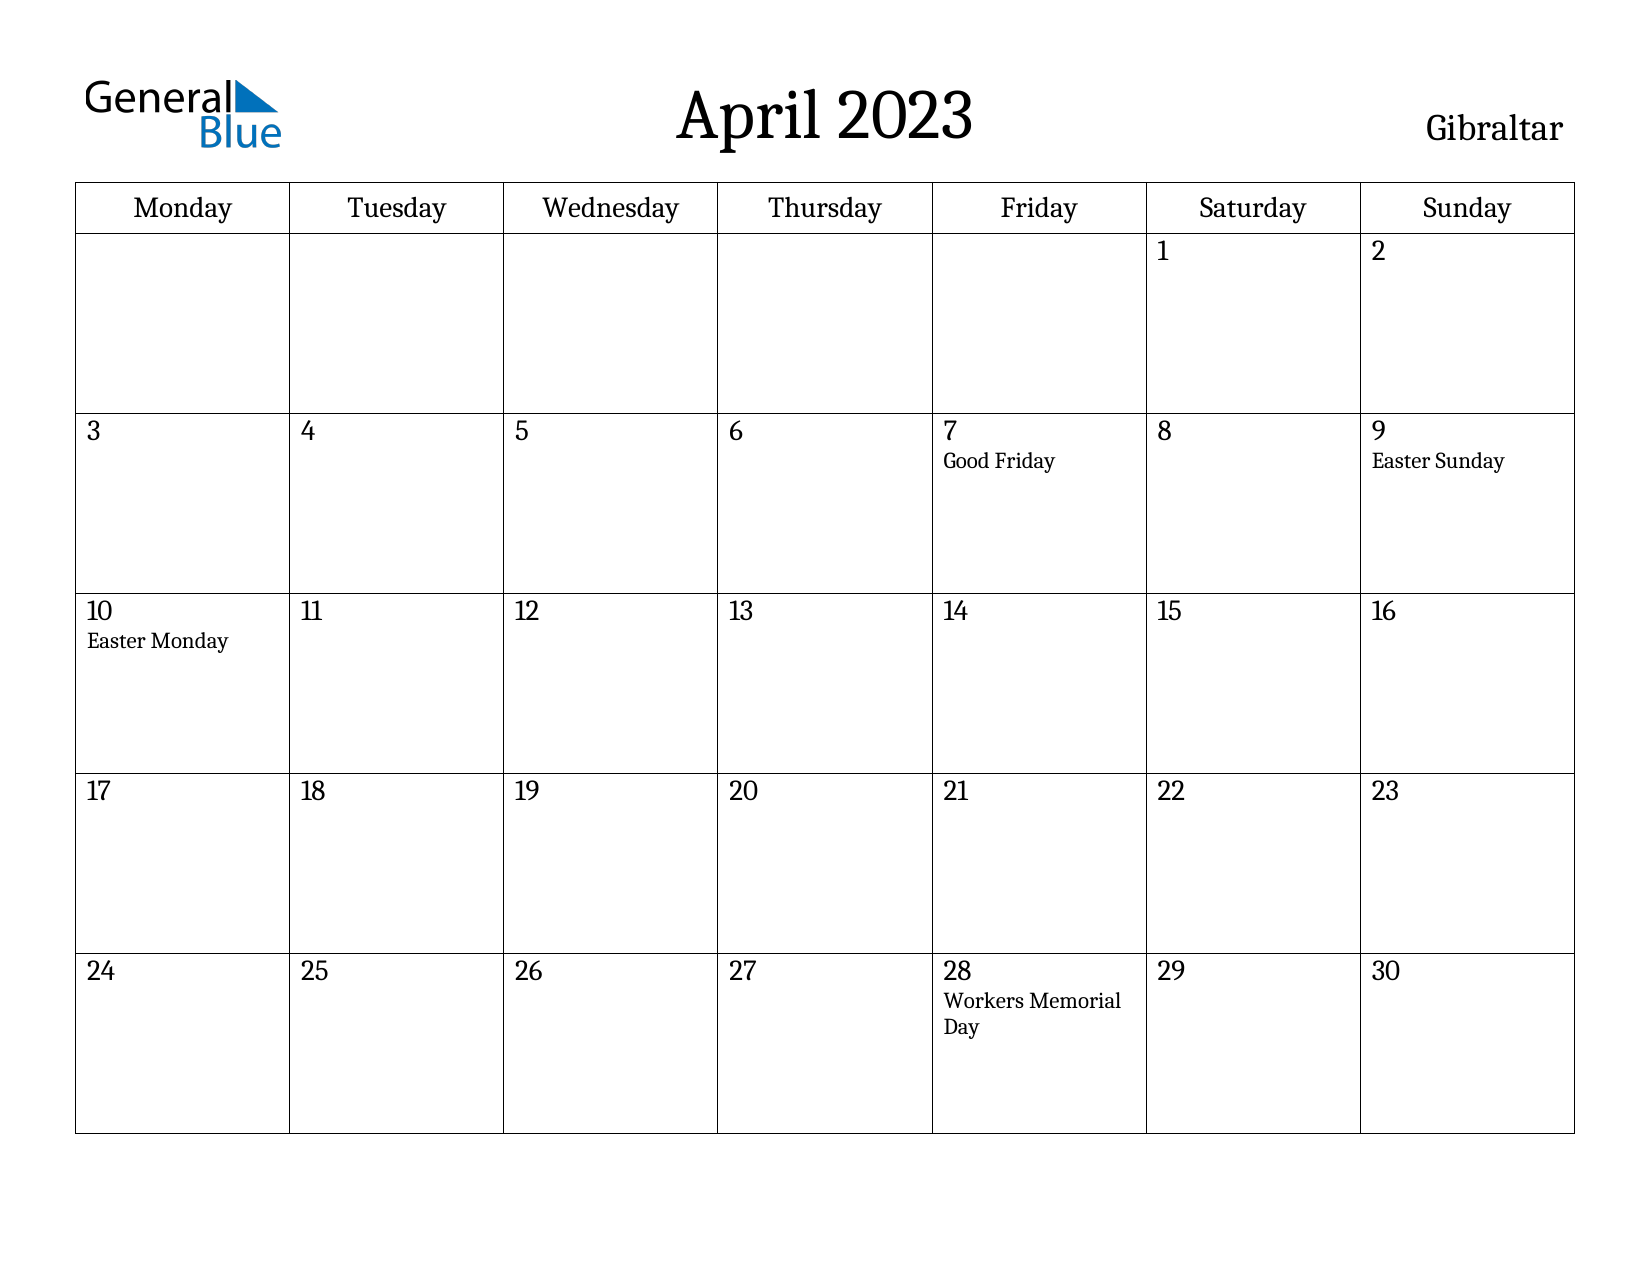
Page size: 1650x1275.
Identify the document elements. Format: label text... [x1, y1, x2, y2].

table_cell [718, 627, 932, 773]
table_cell 11 [290, 594, 503, 627]
table_cell 30 [1361, 954, 1574, 987]
table_cell [290, 448, 503, 593]
table_cell [290, 267, 503, 413]
table_cell 1 [1147, 234, 1360, 267]
table_cell 25 [290, 954, 503, 987]
table_cell 6 [718, 414, 932, 447]
table_cell 28 [933, 954, 1146, 987]
table_cell 22 [1147, 774, 1360, 807]
table_cell Good Friday [933, 448, 1146, 593]
table_cell [504, 627, 717, 773]
table_cell [290, 808, 503, 953]
table_cell [504, 808, 717, 953]
table_cell 24 [76, 954, 289, 987]
table_cell 14 [933, 594, 1146, 627]
table_header [76, 75, 503, 182]
table_cell [718, 448, 932, 593]
table_cell Sunday [1361, 183, 1574, 233]
table_cell 15 [1147, 594, 1360, 627]
table_header April 2023 [504, 75, 1146, 182]
table_cell [718, 267, 932, 413]
table_cell Easter Monday [76, 627, 289, 773]
table_header Gibraltar [1146, 75, 1574, 182]
table_cell 8 [1147, 414, 1360, 447]
table_cell [290, 627, 503, 773]
table_cell 5 [504, 414, 717, 447]
table_cell 10 [76, 594, 289, 627]
table_cell Friday [933, 183, 1146, 233]
table_cell [1147, 988, 1360, 1133]
table_cell 16 [1361, 594, 1574, 627]
table_cell Wednesday [504, 183, 717, 233]
table_cell 9 [1361, 414, 1574, 447]
table_cell [1147, 448, 1360, 593]
table_cell [1147, 627, 1360, 773]
table_cell 20 [718, 774, 932, 807]
table_cell Easter Sunday [1361, 448, 1574, 593]
table_cell 13 [718, 594, 932, 627]
table_cell 21 [933, 774, 1146, 807]
table_cell [718, 988, 932, 1133]
table_cell [290, 234, 503, 267]
table_cell 29 [1147, 954, 1360, 987]
table_cell 26 [504, 954, 717, 987]
table_cell [76, 988, 289, 1133]
table_cell 18 [290, 774, 503, 807]
table_cell 19 [504, 774, 717, 807]
table_cell 2 [1361, 234, 1574, 267]
table_cell Workers Memorial Day [933, 988, 1146, 1133]
table_cell [76, 267, 289, 413]
table_cell 27 [718, 954, 932, 987]
table_cell [504, 988, 717, 1133]
table_cell [76, 808, 289, 953]
table_cell 7 [933, 414, 1146, 447]
table_cell [1361, 267, 1574, 413]
table_cell [76, 234, 289, 267]
table_cell [1147, 808, 1360, 953]
table_cell [76, 448, 289, 593]
table_cell [1147, 267, 1360, 413]
table_cell 12 [504, 594, 717, 627]
table_cell Thursday [718, 183, 932, 233]
table_cell [504, 234, 717, 267]
table_cell [718, 808, 932, 953]
table_cell [504, 448, 717, 593]
table_cell [933, 808, 1146, 953]
table_cell Monday [76, 183, 289, 233]
table_cell [718, 234, 932, 267]
picture [86, 80, 281, 148]
table_cell 17 [76, 774, 289, 807]
table_cell Tuesday [290, 183, 503, 233]
table_cell 3 [76, 414, 289, 447]
table_cell [933, 627, 1146, 773]
table_cell [1361, 627, 1574, 773]
table_cell 23 [1361, 774, 1574, 807]
table_cell [933, 234, 1146, 267]
table_cell [1361, 988, 1574, 1133]
table_cell [290, 988, 503, 1133]
table_cell [1361, 808, 1574, 953]
table_cell [933, 267, 1146, 413]
table_cell [504, 267, 717, 413]
table_cell 4 [290, 414, 503, 447]
table_cell Saturday [1147, 183, 1360, 233]
